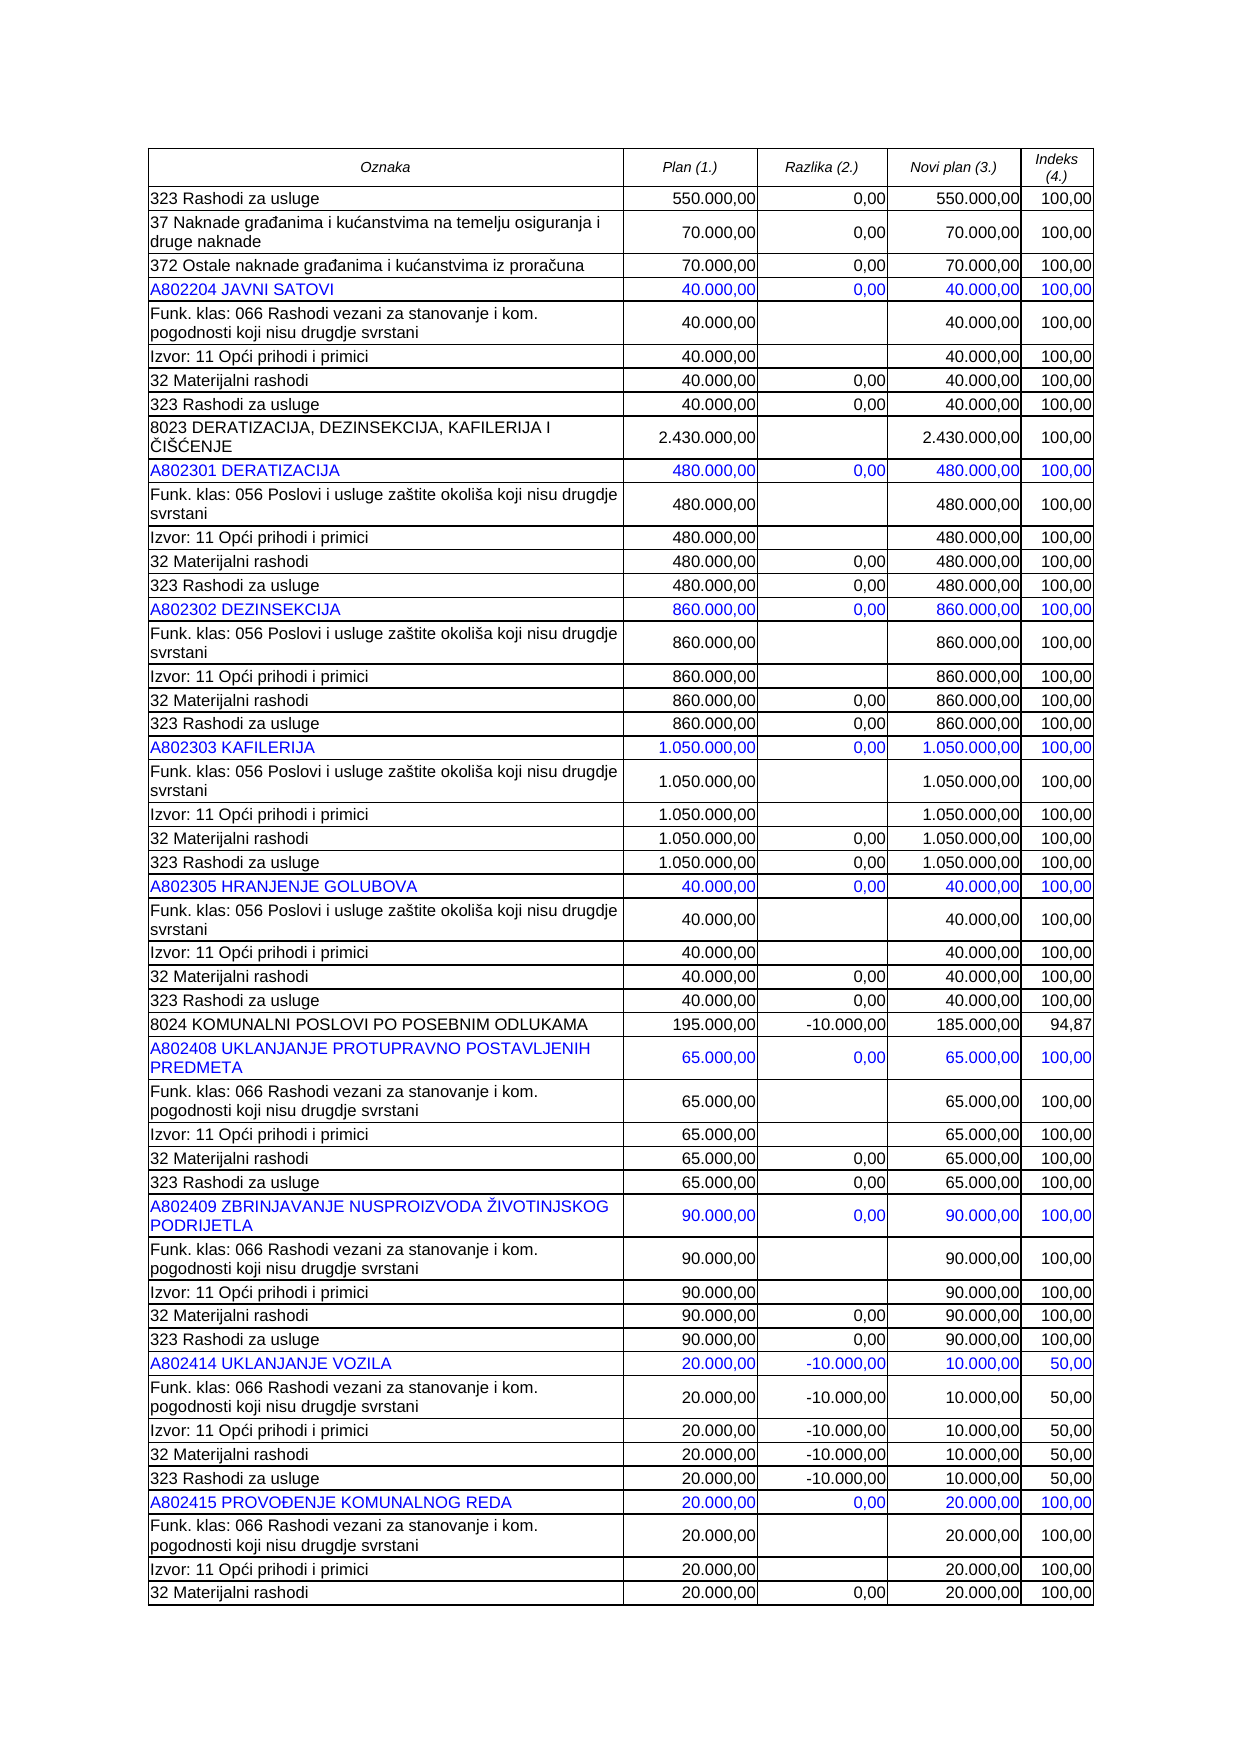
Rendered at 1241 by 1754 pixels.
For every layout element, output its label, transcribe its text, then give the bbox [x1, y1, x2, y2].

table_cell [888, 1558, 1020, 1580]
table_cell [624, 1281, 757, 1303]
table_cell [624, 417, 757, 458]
table_header Indeks (4.) [1022, 149, 1093, 186]
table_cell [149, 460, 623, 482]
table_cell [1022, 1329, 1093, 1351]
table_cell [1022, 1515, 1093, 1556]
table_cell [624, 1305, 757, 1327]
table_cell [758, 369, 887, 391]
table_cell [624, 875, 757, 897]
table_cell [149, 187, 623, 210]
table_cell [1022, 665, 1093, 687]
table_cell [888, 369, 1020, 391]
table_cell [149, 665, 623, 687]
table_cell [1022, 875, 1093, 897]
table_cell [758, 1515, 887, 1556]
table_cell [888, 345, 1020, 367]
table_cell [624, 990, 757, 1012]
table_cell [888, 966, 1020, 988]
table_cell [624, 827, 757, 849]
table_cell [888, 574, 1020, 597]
table_header Plan (1.) [624, 149, 757, 186]
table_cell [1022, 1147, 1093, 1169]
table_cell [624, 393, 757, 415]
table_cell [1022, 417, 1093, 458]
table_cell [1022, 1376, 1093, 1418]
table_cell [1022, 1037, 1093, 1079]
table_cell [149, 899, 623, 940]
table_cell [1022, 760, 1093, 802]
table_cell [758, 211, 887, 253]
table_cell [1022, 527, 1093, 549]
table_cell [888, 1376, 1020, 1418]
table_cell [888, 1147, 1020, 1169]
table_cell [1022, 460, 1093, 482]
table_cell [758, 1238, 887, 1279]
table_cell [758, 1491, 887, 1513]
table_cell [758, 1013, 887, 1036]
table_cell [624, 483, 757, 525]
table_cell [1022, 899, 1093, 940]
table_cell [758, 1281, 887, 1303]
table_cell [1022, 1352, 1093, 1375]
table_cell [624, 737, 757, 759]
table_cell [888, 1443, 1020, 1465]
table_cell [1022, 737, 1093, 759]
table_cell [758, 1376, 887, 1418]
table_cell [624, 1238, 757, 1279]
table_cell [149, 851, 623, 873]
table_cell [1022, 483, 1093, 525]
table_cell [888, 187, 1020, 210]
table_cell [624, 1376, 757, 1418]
table_header Novi plan (3.) [888, 149, 1020, 186]
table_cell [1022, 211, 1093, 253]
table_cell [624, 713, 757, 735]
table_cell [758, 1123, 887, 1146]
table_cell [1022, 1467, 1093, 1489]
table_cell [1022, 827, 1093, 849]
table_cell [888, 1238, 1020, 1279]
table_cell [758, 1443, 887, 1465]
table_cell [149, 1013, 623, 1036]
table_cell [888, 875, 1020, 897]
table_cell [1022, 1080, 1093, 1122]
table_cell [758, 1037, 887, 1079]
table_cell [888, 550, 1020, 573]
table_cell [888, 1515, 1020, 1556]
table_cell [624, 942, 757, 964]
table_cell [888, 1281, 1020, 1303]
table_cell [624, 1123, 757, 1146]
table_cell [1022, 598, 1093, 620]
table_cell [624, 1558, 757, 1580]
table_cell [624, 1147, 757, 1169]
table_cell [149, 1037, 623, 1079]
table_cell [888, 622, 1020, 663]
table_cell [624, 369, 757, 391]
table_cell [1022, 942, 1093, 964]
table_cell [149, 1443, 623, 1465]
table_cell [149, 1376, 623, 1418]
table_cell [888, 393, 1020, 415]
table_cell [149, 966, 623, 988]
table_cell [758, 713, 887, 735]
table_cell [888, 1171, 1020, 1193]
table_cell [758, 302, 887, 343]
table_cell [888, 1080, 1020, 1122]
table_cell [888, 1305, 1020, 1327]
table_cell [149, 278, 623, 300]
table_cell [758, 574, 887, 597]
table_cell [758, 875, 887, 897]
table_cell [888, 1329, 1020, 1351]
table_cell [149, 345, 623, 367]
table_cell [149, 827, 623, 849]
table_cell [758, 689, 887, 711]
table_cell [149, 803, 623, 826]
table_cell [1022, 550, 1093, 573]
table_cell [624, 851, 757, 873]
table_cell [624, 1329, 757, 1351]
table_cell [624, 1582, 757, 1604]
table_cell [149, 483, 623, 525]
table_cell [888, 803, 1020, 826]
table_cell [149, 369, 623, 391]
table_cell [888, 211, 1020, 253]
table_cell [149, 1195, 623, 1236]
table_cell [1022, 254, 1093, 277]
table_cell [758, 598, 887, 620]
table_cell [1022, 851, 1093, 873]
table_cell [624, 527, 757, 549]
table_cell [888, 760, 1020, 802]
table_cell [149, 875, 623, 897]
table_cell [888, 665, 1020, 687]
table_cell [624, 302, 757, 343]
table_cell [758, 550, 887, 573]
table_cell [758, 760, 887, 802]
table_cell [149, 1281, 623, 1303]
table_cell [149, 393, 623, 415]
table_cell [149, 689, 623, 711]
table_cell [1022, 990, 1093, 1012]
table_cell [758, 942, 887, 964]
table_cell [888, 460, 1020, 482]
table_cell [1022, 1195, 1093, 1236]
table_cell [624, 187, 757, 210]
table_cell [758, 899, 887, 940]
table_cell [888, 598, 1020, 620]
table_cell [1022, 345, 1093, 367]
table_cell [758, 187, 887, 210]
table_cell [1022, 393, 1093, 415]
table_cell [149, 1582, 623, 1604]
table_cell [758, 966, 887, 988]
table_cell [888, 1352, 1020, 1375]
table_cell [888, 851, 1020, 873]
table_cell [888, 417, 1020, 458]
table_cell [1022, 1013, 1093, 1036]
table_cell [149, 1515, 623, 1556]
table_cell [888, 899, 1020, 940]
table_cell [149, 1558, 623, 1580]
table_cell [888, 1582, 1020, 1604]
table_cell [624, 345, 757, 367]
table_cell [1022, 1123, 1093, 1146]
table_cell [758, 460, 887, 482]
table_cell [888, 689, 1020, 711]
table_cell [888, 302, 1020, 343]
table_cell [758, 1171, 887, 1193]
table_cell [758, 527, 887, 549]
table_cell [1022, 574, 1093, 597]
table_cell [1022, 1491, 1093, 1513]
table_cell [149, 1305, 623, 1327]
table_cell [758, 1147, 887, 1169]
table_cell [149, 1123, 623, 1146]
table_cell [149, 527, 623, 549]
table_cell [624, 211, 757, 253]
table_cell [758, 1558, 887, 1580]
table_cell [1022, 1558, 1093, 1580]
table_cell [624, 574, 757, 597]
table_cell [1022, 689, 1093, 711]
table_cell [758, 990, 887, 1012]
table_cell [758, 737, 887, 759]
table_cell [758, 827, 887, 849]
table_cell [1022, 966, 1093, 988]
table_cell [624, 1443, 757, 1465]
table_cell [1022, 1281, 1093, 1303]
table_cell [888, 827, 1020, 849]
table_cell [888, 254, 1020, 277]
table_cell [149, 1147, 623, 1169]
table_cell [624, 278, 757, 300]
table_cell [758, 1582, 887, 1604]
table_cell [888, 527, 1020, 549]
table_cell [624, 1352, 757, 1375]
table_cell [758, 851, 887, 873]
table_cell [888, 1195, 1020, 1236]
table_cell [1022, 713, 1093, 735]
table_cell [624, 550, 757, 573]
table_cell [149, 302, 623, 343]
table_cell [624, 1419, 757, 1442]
table_header Oznaka [149, 149, 623, 186]
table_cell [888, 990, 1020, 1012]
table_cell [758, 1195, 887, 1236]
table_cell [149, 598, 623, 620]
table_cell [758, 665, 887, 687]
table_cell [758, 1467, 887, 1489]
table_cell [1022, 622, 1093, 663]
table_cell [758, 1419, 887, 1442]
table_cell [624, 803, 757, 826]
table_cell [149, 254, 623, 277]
table_header Razlika (2.) [758, 149, 887, 186]
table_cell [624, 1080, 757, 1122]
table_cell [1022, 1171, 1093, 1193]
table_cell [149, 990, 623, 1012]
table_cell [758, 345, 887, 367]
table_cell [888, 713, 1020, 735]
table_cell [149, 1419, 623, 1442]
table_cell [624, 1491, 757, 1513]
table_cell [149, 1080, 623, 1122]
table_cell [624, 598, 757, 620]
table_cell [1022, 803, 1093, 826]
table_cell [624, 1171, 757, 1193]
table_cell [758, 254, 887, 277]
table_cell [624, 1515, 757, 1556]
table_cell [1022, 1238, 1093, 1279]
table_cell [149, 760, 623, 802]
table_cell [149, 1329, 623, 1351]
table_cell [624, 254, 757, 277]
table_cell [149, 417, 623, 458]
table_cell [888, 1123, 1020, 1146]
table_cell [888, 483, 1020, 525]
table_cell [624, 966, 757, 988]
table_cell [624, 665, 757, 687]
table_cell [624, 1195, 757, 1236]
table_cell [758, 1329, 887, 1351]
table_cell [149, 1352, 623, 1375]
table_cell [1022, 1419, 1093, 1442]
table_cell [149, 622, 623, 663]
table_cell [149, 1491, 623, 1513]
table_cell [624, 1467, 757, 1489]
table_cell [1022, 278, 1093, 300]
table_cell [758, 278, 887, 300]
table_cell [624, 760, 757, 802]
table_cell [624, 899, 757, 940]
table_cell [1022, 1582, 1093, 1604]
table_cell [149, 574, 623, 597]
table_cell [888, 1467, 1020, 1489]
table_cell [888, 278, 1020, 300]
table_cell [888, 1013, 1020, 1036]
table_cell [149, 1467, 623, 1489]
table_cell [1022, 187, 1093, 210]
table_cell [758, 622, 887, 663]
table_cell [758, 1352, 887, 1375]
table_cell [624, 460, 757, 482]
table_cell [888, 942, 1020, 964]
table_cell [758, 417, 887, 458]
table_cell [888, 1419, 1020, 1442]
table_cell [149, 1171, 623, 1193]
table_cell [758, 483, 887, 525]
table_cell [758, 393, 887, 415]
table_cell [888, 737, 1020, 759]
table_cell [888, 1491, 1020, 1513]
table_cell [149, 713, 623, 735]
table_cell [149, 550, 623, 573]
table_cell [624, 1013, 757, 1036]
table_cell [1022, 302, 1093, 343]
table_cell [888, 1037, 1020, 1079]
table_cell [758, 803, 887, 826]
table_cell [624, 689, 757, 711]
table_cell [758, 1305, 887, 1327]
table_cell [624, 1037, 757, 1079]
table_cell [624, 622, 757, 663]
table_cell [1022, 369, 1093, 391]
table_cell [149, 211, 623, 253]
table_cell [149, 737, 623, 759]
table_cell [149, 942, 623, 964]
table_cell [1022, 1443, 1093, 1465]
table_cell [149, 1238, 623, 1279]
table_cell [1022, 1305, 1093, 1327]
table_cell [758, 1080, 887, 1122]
